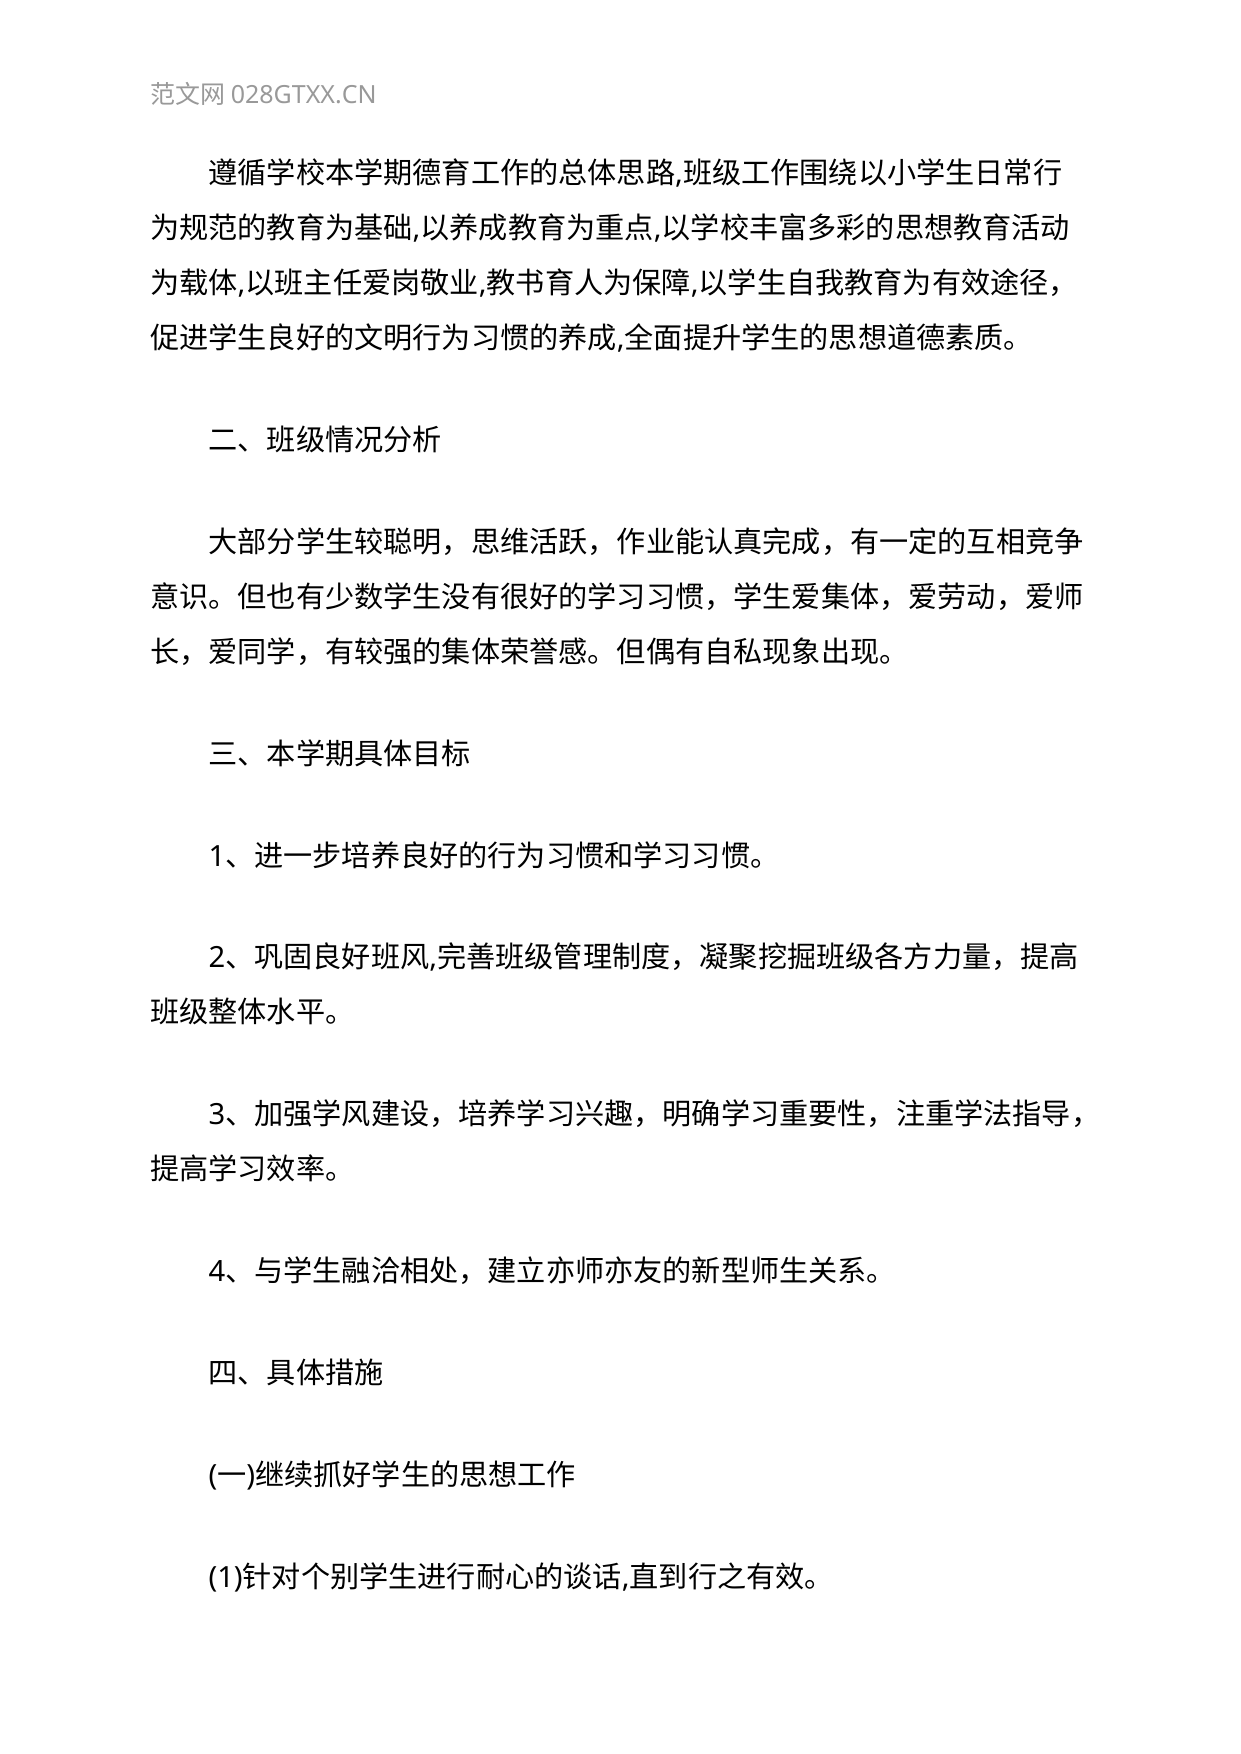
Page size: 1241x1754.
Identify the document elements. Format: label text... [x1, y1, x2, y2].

text (1)针对个别学生进行耐心的谈话,直到行之有效。 [150, 1553, 1090, 1596]
text 3、加强学风建设，培养学习兴趣，明确学习重要性，注重学法指导，提高学习效率。 [150, 1091, 1090, 1188]
text 2、巩固良好班风,完善班级管理制度，凝聚挖掘班级各方力量，提高班级整体水平。 [150, 934, 1090, 1031]
text 三、本学期具体目标 [150, 730, 1090, 773]
text (一)继续抓好学生的思想工作 [150, 1451, 1090, 1494]
text 4、与学生融洽相处，建立亦师亦友的新型师生关系。 [150, 1248, 1090, 1290]
text 大部分学生较聪明，思维活跃，作业能认真完成，有一定的互相竞争意识。但也有少数学生没有很好的学习习惯，学生爱集体，爱劳动，爱师长，爱同学，有较强的集体荣誉感。但偶有自私现象出现。 [150, 519, 1090, 671]
text 1、进一步培养良好的行为习惯和学习习惯。 [150, 832, 1090, 874]
text 四、具体措施 [150, 1349, 1090, 1392]
text 二、班级情况分析 [150, 417, 1090, 459]
text 遵循学校本学期德育工作的总体思路,班级工作围绕以小学生日常行为规范的教育为基础,以养成教育为重点,以学校丰富多彩的思想教育活动为载体,以班主任爱岗敬业,教书育人为保障,以学生自我教育为有效途径，促进学生良好的文明行为习惯的养成,全面提升学生的思想道德素质。 [150, 150, 1090, 357]
